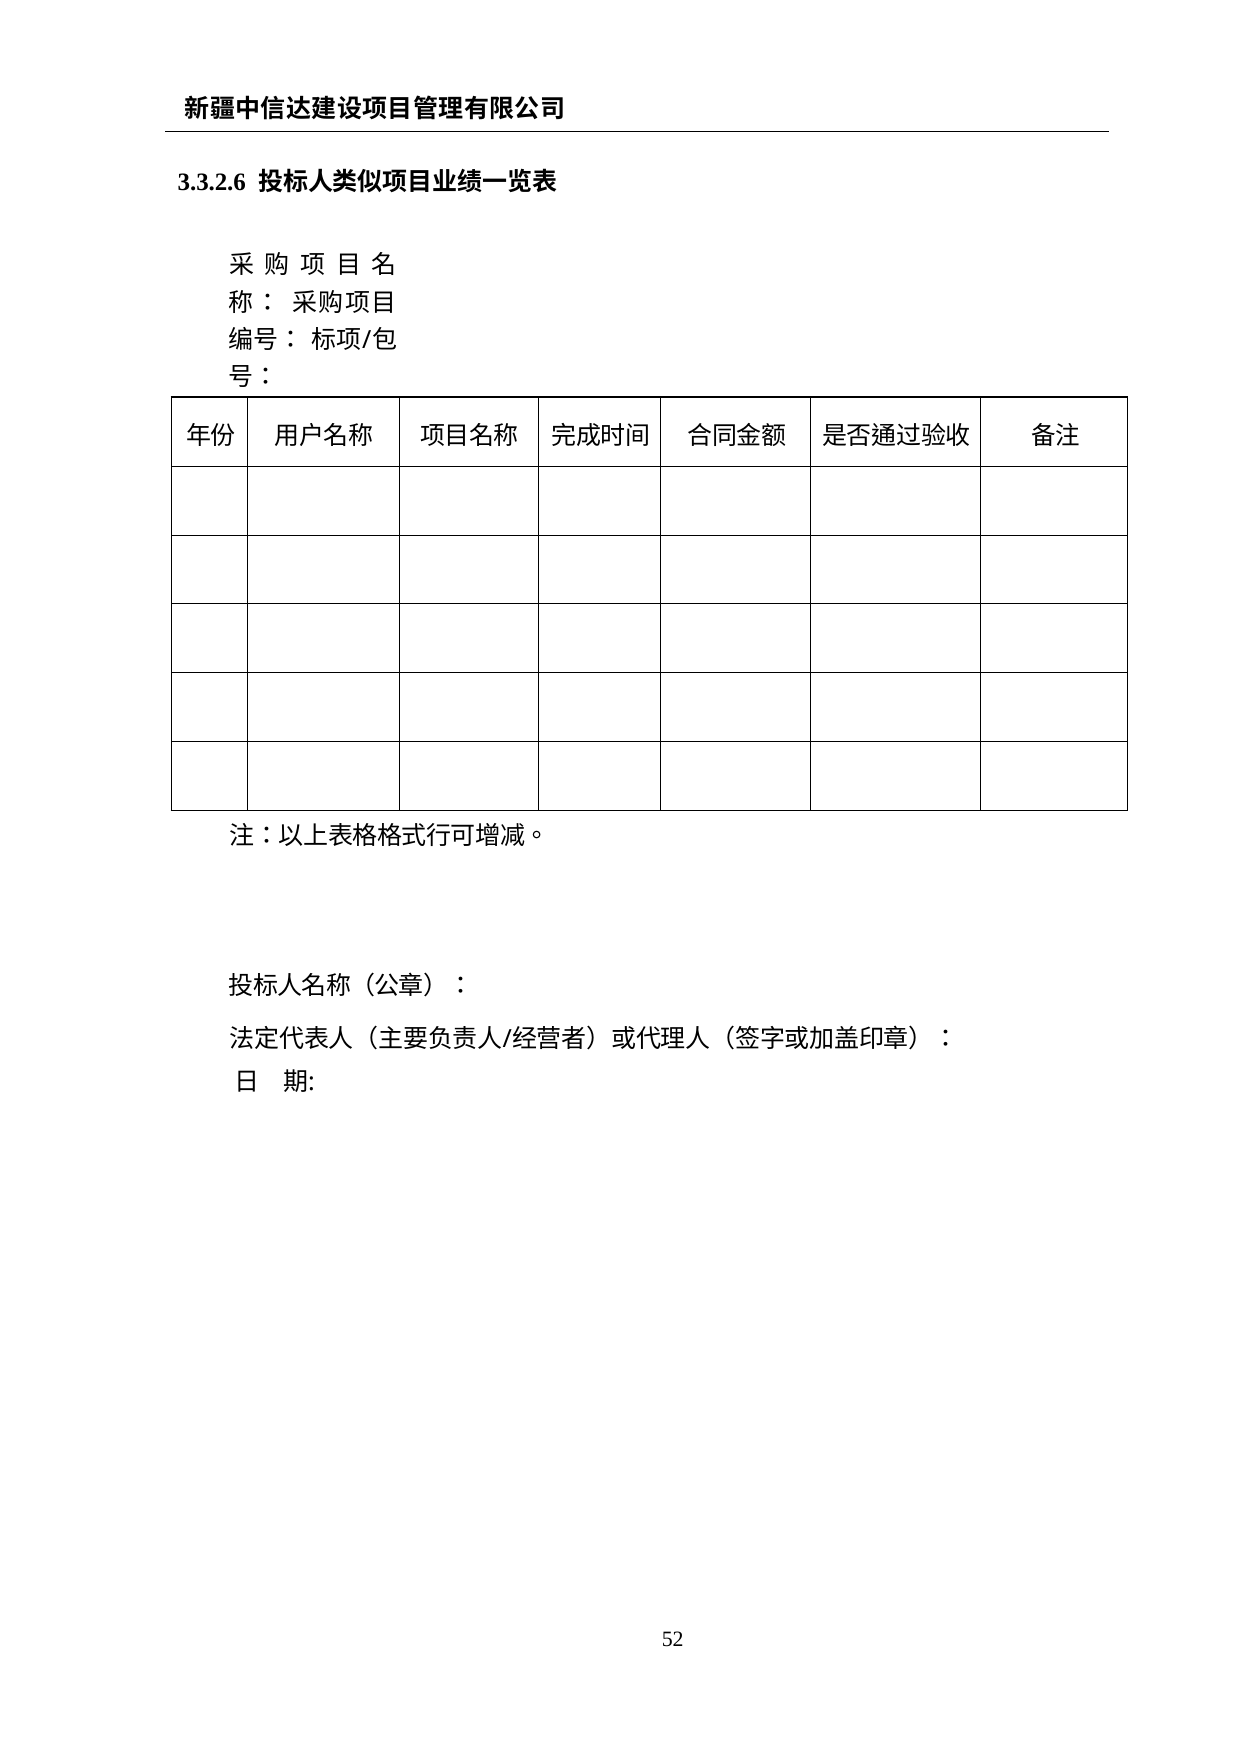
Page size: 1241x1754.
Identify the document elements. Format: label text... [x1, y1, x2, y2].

table_header 年份 [172, 398, 247, 466]
table_cell [172, 536, 247, 603]
text 3.3.2.6 投标人类似项目业绩一览表 [177, 169, 1128, 196]
table_cell [172, 467, 247, 534]
text 投标人名称（公章）： [229, 974, 1128, 1000]
table_cell [981, 536, 1127, 603]
text 注：以上表格格式行可增减。 [229, 823, 1128, 849]
table_cell [248, 467, 399, 534]
table_cell [400, 536, 538, 603]
table_cell [811, 742, 980, 810]
table_header 是否通过验收 [811, 398, 980, 466]
table_cell [811, 536, 980, 603]
table_cell [539, 536, 660, 603]
table_cell [539, 467, 660, 534]
table_cell [661, 536, 810, 603]
table_cell [539, 673, 660, 741]
table_cell [400, 673, 538, 741]
table_cell [400, 467, 538, 534]
table_header 备注 [981, 398, 1127, 466]
table_cell [400, 604, 538, 672]
table_cell [981, 673, 1127, 741]
table_cell [539, 604, 660, 672]
table_cell [172, 604, 247, 672]
table_cell [661, 742, 810, 810]
text 法定代表人（主要负责人/经营者）或代理人（签字或加盖印章）： 日 期: [229, 1021, 959, 1098]
table_header 完成时间 [539, 398, 660, 466]
table_cell [811, 673, 980, 741]
table_cell [172, 742, 247, 810]
table_cell [981, 467, 1127, 534]
table_cell [248, 673, 399, 741]
table_cell [248, 536, 399, 603]
text 采购项目名称： 采购项目编号： 标项/包号： [229, 247, 397, 393]
table_header 合同金额 [661, 398, 810, 466]
table_cell [248, 742, 399, 810]
table_header 项目名称 [400, 398, 538, 466]
table_cell [811, 604, 980, 672]
table_cell [661, 673, 810, 741]
table_cell [400, 742, 538, 810]
table_header 用户名称 [248, 398, 399, 466]
table_cell [172, 673, 247, 741]
table_cell [981, 604, 1127, 672]
table_cell [661, 604, 810, 672]
table_cell [248, 604, 399, 672]
table_cell [539, 742, 660, 810]
table_cell [661, 467, 810, 534]
table_cell [811, 467, 980, 534]
table_cell [981, 742, 1127, 810]
